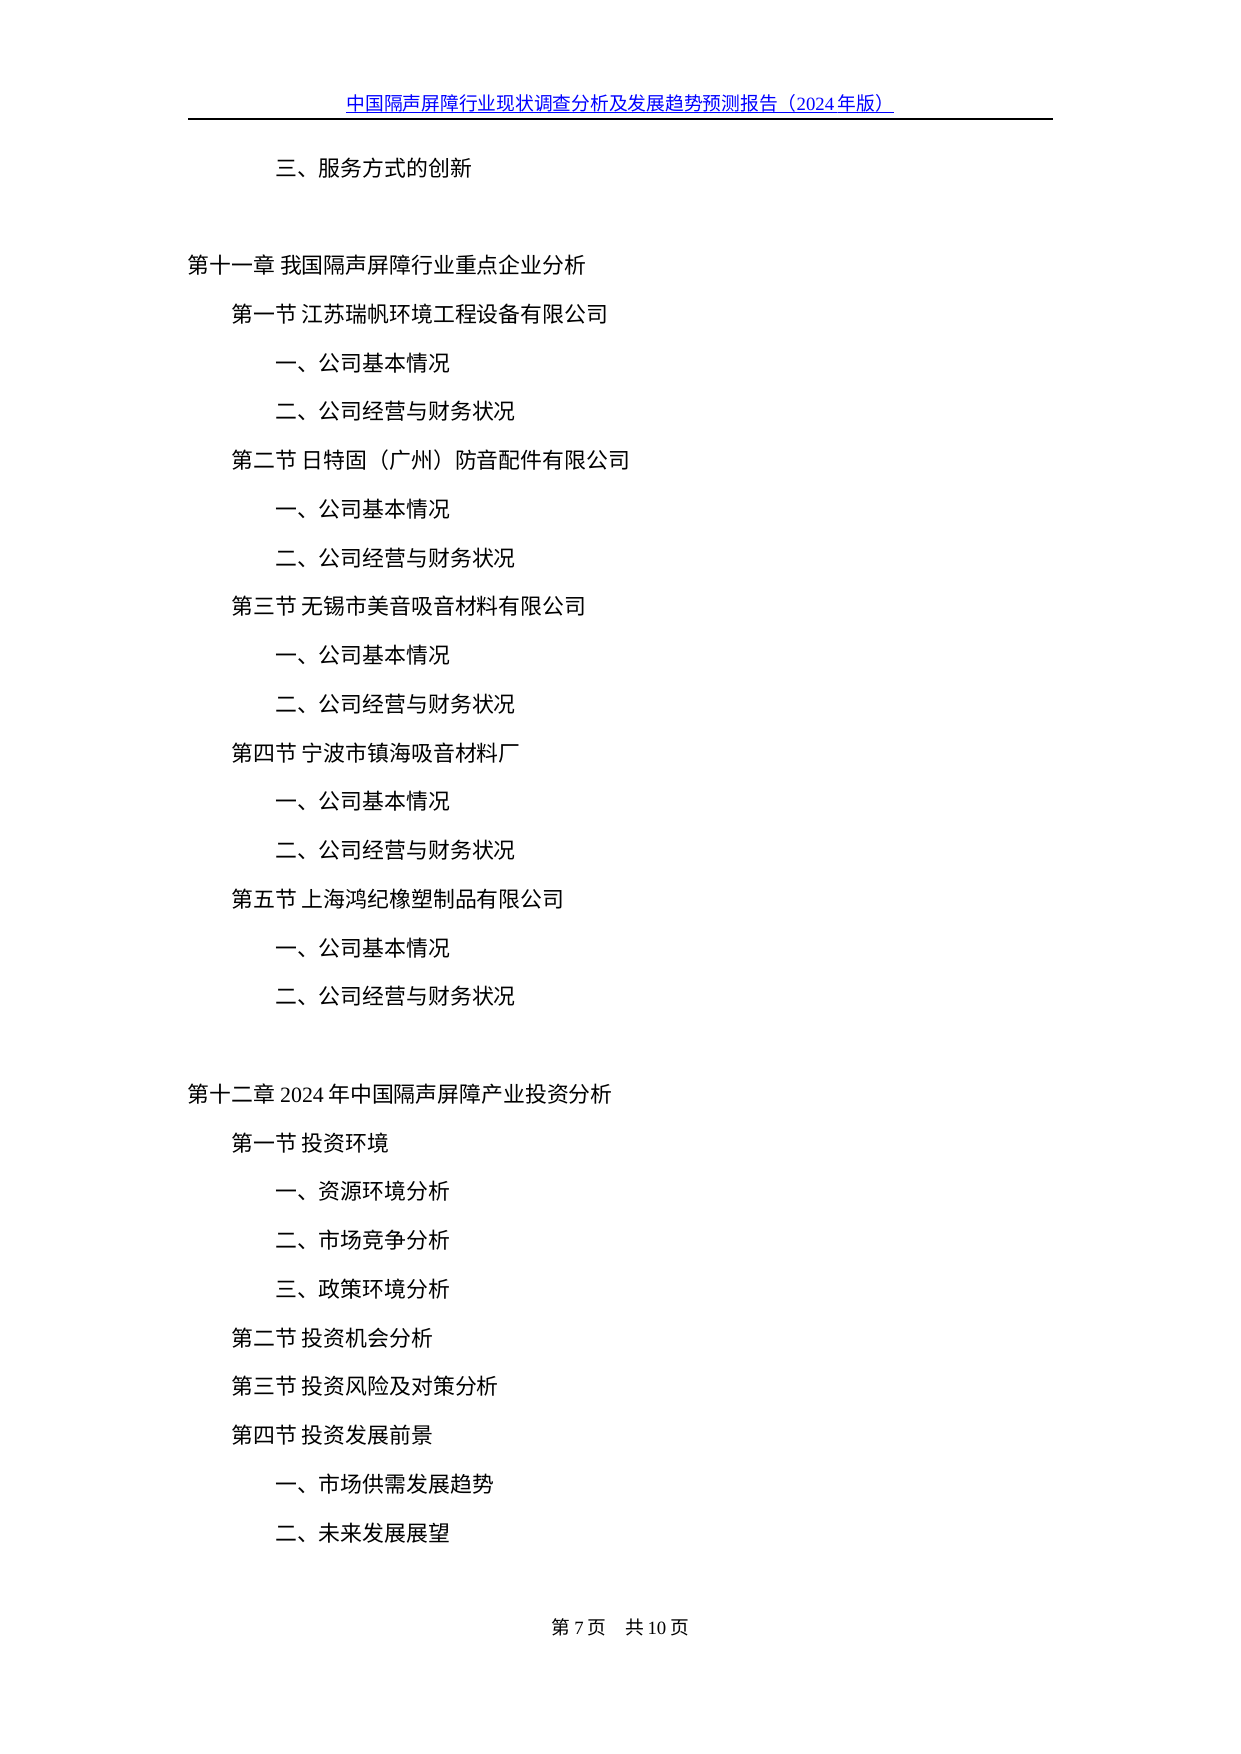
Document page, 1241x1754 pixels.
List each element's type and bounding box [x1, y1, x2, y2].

text [187, 150, 1053, 1548]
